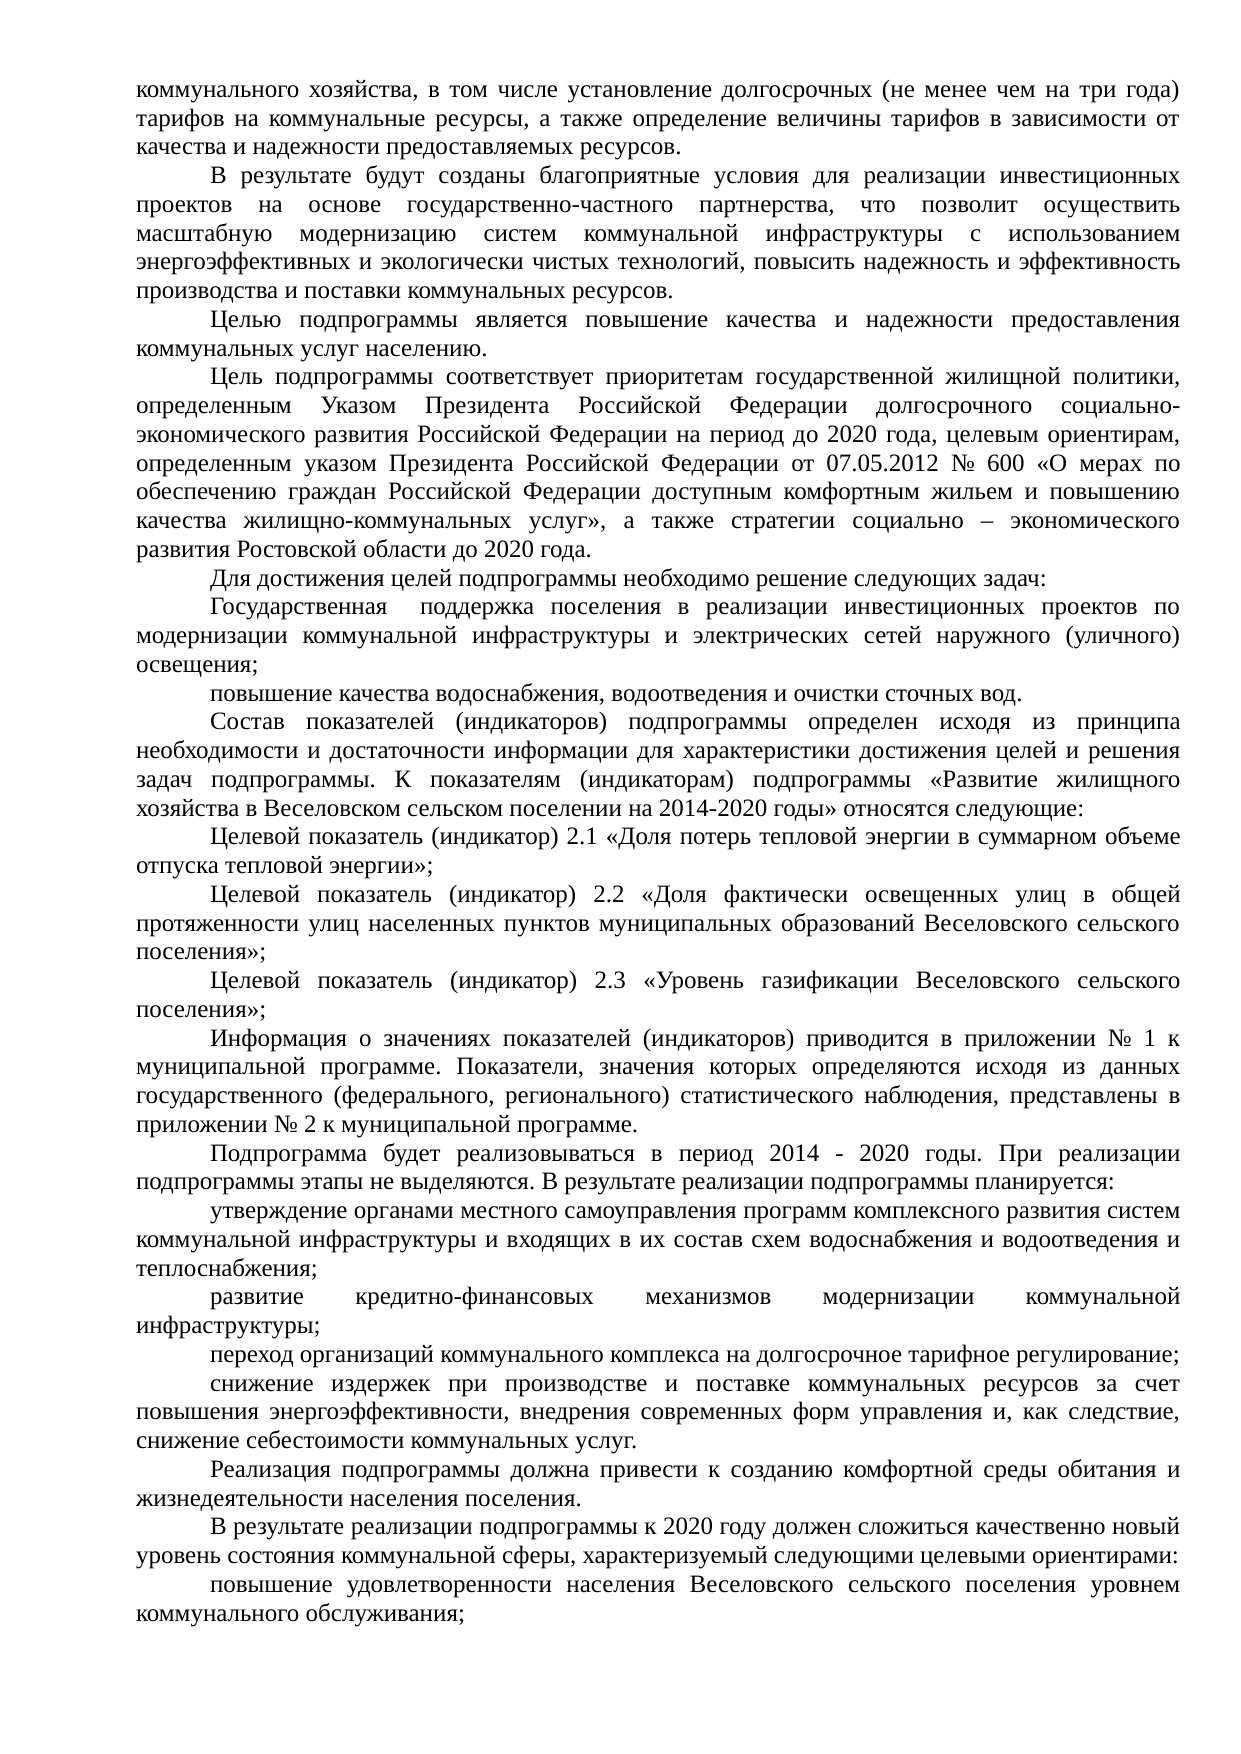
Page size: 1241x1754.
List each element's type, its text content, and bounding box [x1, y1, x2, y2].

text Реализация подпрограммы должна привести к созданию комфортной среды обитания и жизнедеятельности населения поселения. [136, 1454, 1181, 1511]
text Целевой показатель (индикатор) 2.2 «Доля фактически освещенных улиц в общей протяженности улиц населенных пунктов муниципальных образований Веселовского сельского поселения»; [136, 879, 1181, 965]
text Целевой показатель (индикатор) 2.3 «Уровень газификации Веселовского сельского поселения»; [136, 965, 1181, 1023]
text Информация о значениях показателей (индикаторов) приводится в приложении № 1 к муниципальной программе. Показатели, значения которых определяются исходя из данных государственного (федерального, регионального) статистического наблюдения, представлены в приложении № 2 к муниципальной программе. [136, 1023, 1181, 1138]
text Государственная поддержка поселения в реализации инвестиционных проектов по модернизации коммунальной инфраструктуры и электрических сетей наружного (уличного) освещения; [136, 591, 1181, 678]
text Состав показателей (индикаторов) подпрограммы определен исходя из принципа необходимости и достаточности информации для характеристики достижения целей и решения задач подпрограммы. К показателям (индикаторам) подпрограммы «Развитие жилищного хозяйства в Веселовском сельском поселении на 2014-2020 годы» относятся следующие: [136, 706, 1181, 821]
text развитие кредитно-финансовых механизмов модернизации коммунальной инфраструктуры; [136, 1281, 1181, 1339]
text Целью подпрограммы является повышение качества и надежности предоставления коммунальных услуг населению. [136, 304, 1181, 361]
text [136, 74, 1181, 160]
text утверждение органами местного самоуправления программ комплексного развития систем коммунальной инфраструктуры и входящих в их состав схем водоснабжения и водоотведения и теплоснабжения; [136, 1195, 1181, 1281]
text снижение издержек при производстве и поставке коммунальных ресурсов за счет повышения энергоэффективности, внедрения современных форм управления и, как следствие, снижение себестоимости коммунальных услуг. [136, 1368, 1181, 1454]
text повышение удовлетворенности населения Веселовского сельского поселения уровнем коммунального обслуживания; [136, 1569, 1181, 1626]
text Целевой показатель (индикатор) 2.1 «Доля потерь тепловой энергии в суммарном объеме отпуска тепловой энергии»; [136, 821, 1181, 879]
text В результате будут созданы благоприятные условия для реализации инвестиционных проектов на основе государственно-частного партнерства, что позволит осуществить масштабную модернизацию систем коммунальной инфраструктуры с использованием энергоэффективных и экологически чистых технологий, повысить надежность и эффективность производства и поставки коммунальных ресурсов. [136, 160, 1181, 304]
text Подпрограмма будет реализовываться в период 2014 - 2020 годы. При реализации подпрограммы этапы не выделяются. В результате реализации подпрограммы планируется: [136, 1138, 1181, 1195]
text повышение качества водоснабжения, водоотведения и очистки сточных вод. [136, 678, 1181, 706]
text переход организаций коммунального комплекса на долгосрочное тарифное регулирование; [136, 1339, 1181, 1368]
text В результате реализации подпрограммы к 2020 году должен сложиться качественно новый уровень состояния коммунальной сферы, характеризуемый следующими целевыми ориентирами: [136, 1511, 1181, 1569]
text Для достижения целей подпрограммы необходимо решение следующих задач: [136, 563, 1181, 591]
text Цель подпрограммы соответствует приоритетам государственной жилищной политики, определенным Указом Президента Российской Федерации долгосрочного социально-экономического развития Российской Федерации на период до 2020 года, целевым ориентирам, определенным указом Президента Российской Федерации от 07.05.2012 № 600 «О мерах по обеспечению граждан Российской Федерации доступным комфортным жильем и повышению качества жилищно-коммунальных услуг», а также стратегии социально – экономического развития Ростовской области до 2020 года. [136, 361, 1181, 563]
